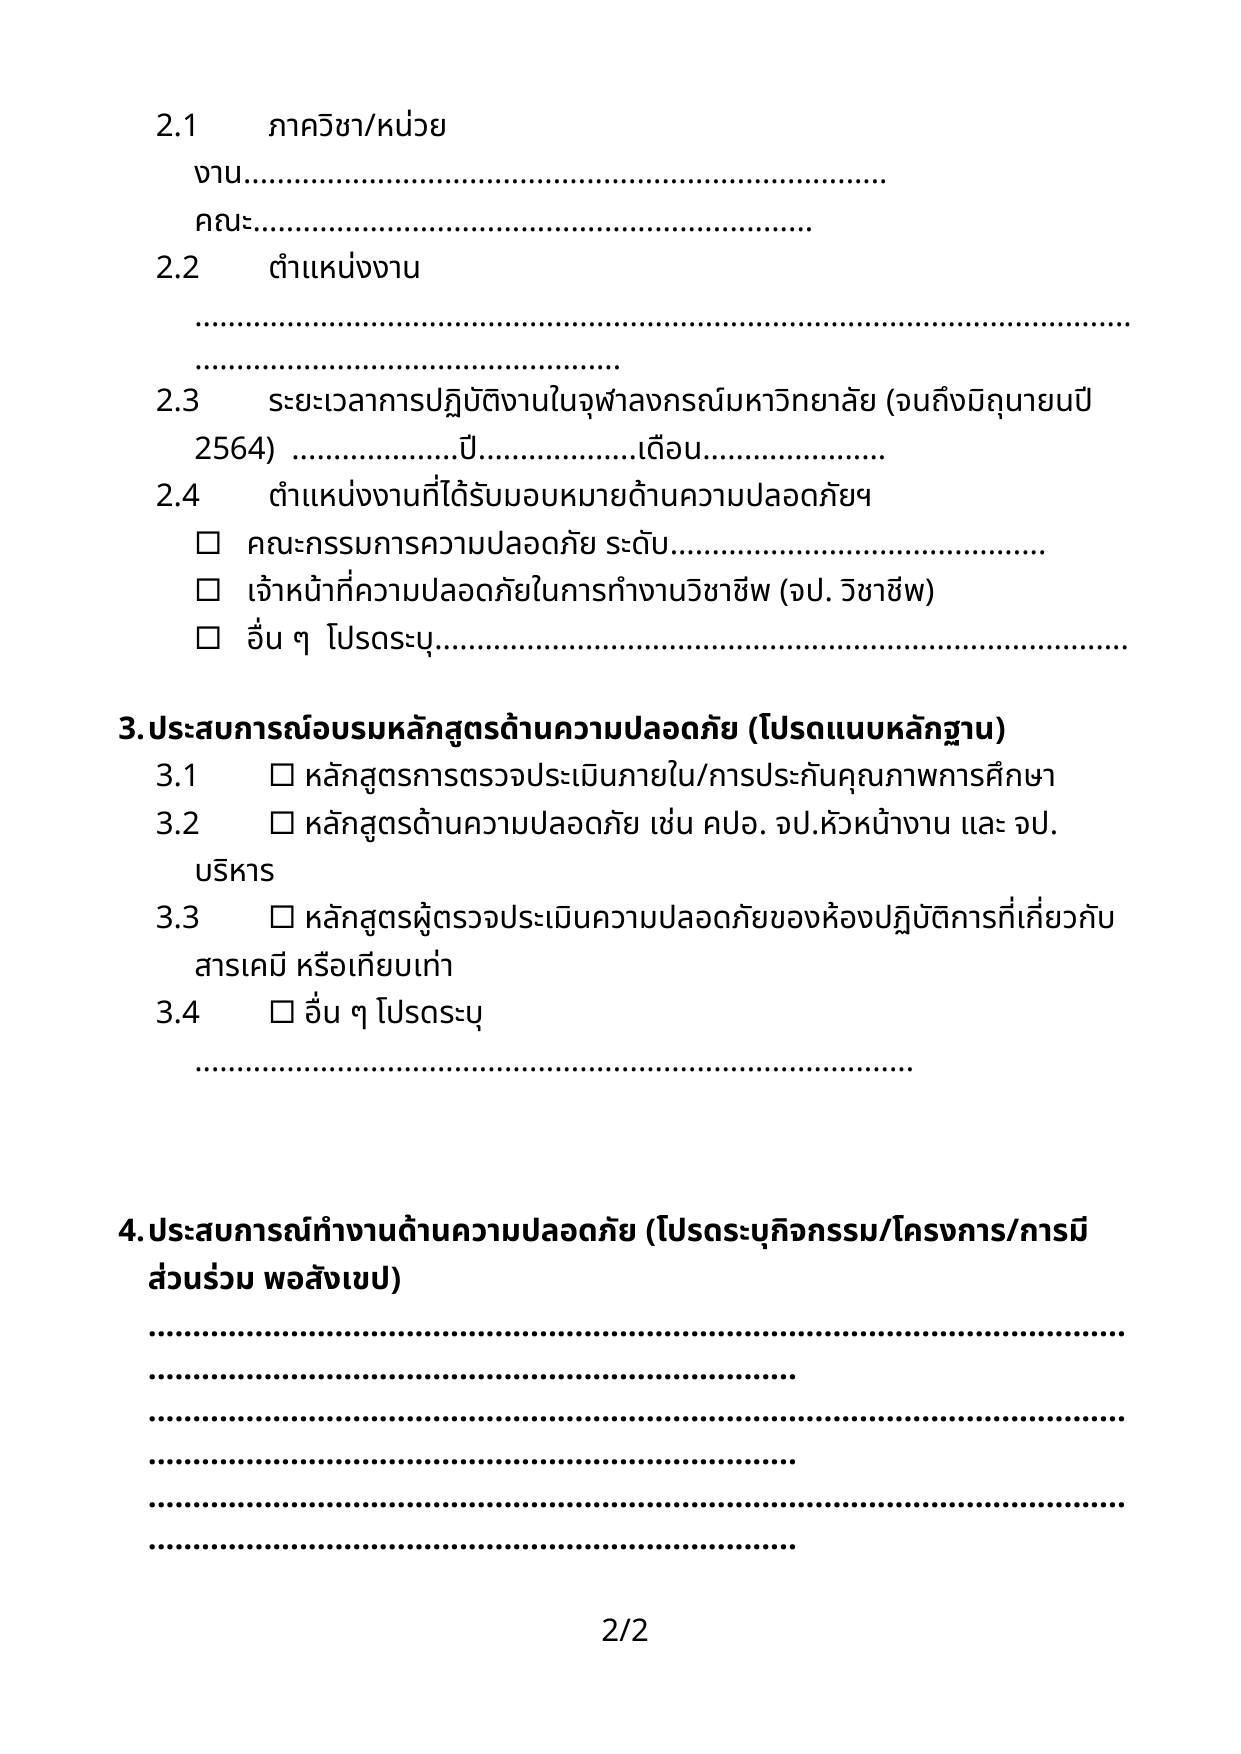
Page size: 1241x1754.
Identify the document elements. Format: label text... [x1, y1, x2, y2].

list ระยะเวลาการปฏิบัติงานในจุฬาลงกรณ์มหาวิทยาลัย (จนถึงมิถุนายนปี 2564) ....................ปี...................เดือน...................... [156, 378, 1132, 473]
list หลักสูตรด้านความปลอดภัย เช่น คปอ. จป.หัวหน้างาน และ จป. บริหาร [156, 801, 1132, 896]
list ภาควิชา/หน่วยงาน............................................................................. คณะ................................................................... [156, 103, 1132, 246]
list คณะกรรมการความปลอดภัย ระดับ............................................. [194, 521, 1132, 568]
list ตำแหน่งงานที่ได้รับมอบหมายด้านความปลอดภัยฯ [156, 473, 1132, 521]
list ประสบการณ์อบรมหลักสูตรด้านความปลอดภัย (โปรดแนบหลักฐาน) [118, 706, 1132, 753]
list หลักสูตรผู้ตรวจประเมินความปลอดภัยของห้องปฏิบัติการที่เกี่ยวกับสารเคมี หรือเทียบเท่า [156, 896, 1132, 990]
list อื่น ๆ โปรดระบุ ...................................................................................... [156, 990, 1132, 1080]
list ประสบการณ์ทำงานด้านความปลอดภัย (โปรดระบุกิจกรรม/โครงการ/การมีส่วนร่วม พอสังเขป) [118, 1208, 1132, 1303]
list ตำแหน่งงาน ................................................................................................................................................................... [156, 246, 1132, 378]
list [148, 1473, 1132, 1559]
list เจ้าหน้าที่ความปลอดภัยในการทำงานวิชาชีพ (จป. วิชาชีพ) [194, 568, 1132, 616]
list หลักสูตรการตรวจประเมินภายใน/การประกันคุณภาพการศึกษา [156, 753, 1132, 801]
list อื่น ๆ โปรดระบุ................................................................................... [194, 616, 1132, 663]
